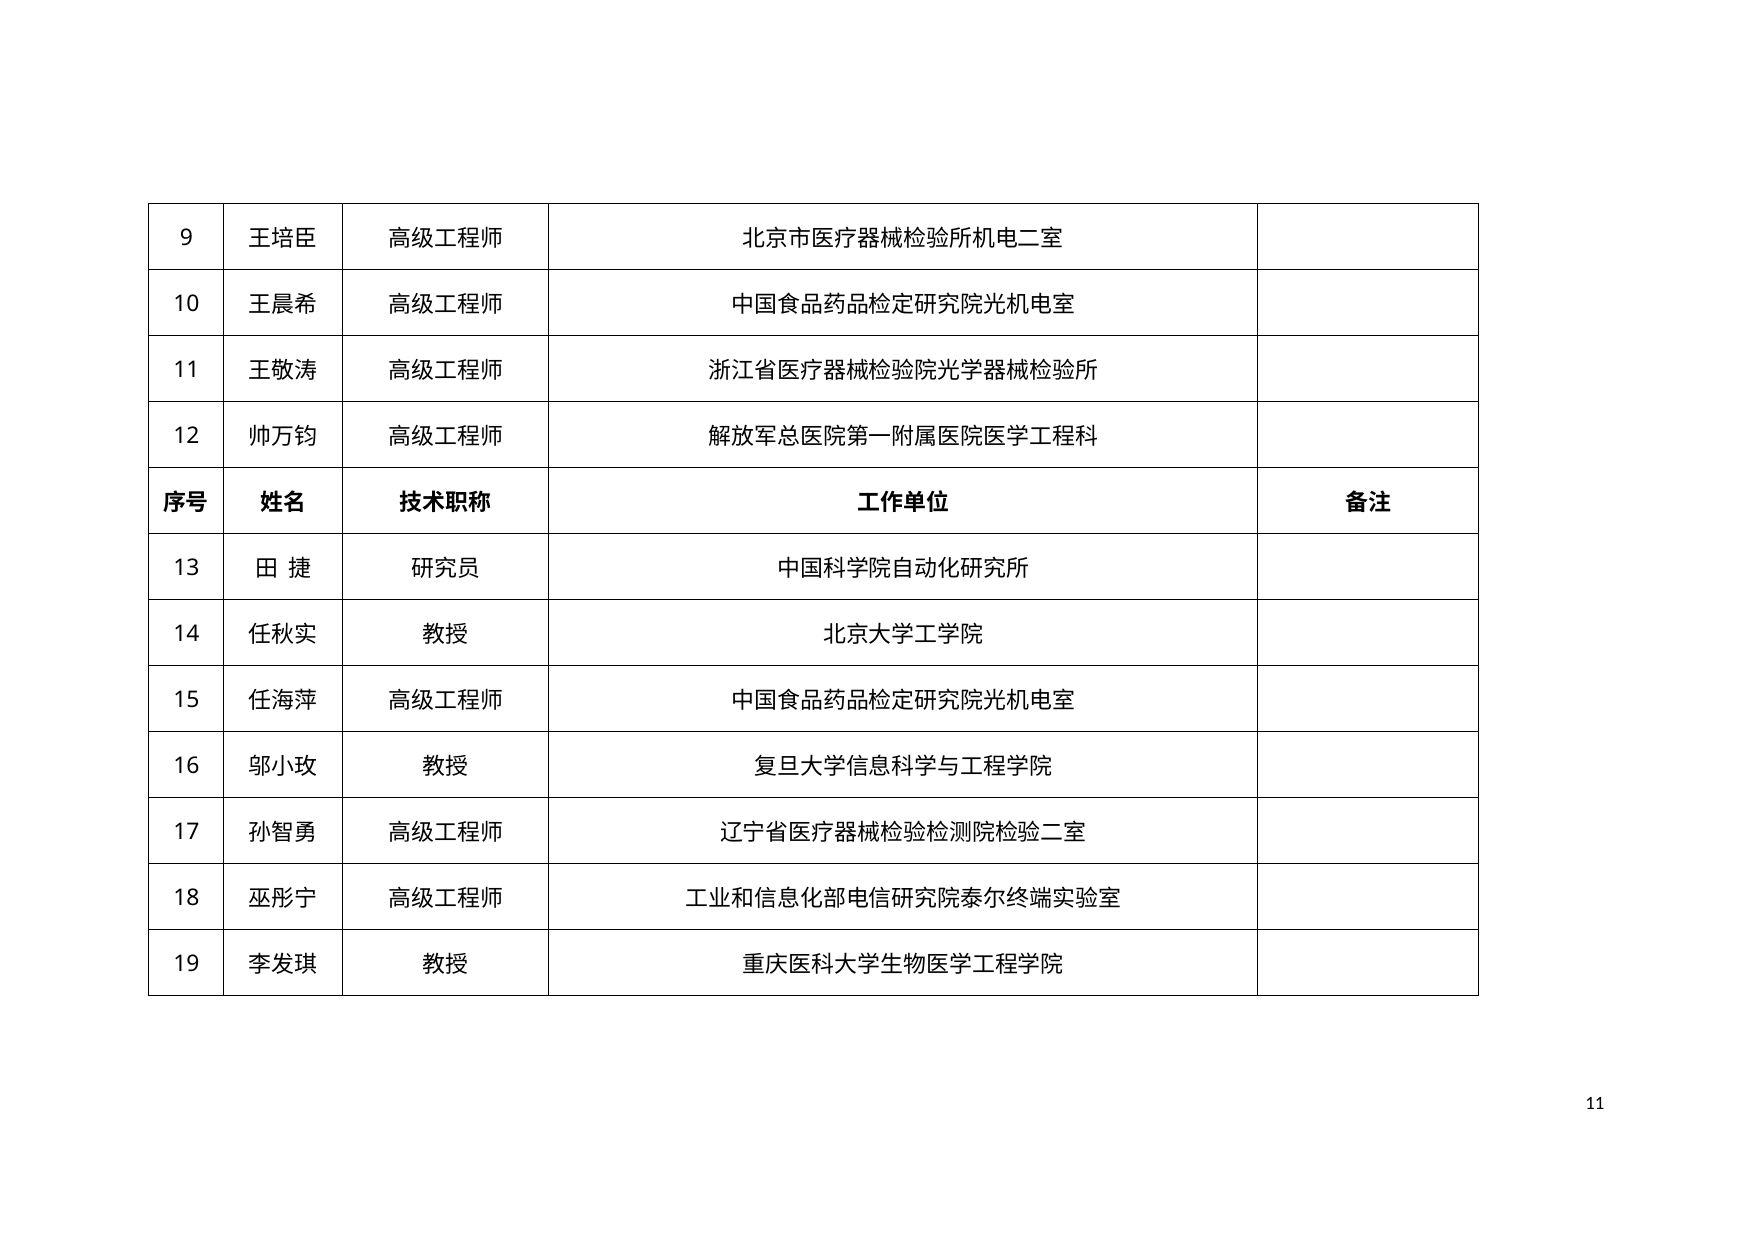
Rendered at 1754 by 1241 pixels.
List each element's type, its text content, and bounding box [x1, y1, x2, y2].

table_cell 14 [149, 600, 223, 665]
table_cell 教授 [343, 732, 548, 797]
table_cell 高级工程师 [343, 402, 548, 467]
table_cell 高级工程师 [343, 798, 548, 863]
table_cell 任秋实 [224, 600, 342, 665]
table_cell [1258, 666, 1478, 731]
table_cell 任海萍 [224, 666, 342, 731]
table_cell 北京大学工学院 [549, 600, 1257, 665]
table_cell [1258, 732, 1478, 797]
table_cell 18 [149, 864, 223, 929]
table_cell 辽宁省医疗器械检验检测院检验二室 [549, 798, 1257, 863]
table_cell 研究员 [343, 534, 548, 599]
table_cell 王敬涛 [224, 336, 342, 401]
table_cell 浙江省医疗器械检验院光学器械检验所 [549, 336, 1257, 401]
table_cell 高级工程师 [343, 864, 548, 929]
table_cell 李发琪 [224, 930, 342, 995]
table_cell 北京市医疗器械检验所机电二室 [549, 204, 1257, 269]
table_cell 王培臣 [224, 204, 342, 269]
table_cell 备注 [1258, 468, 1478, 533]
table_cell 工业和信息化部电信研究院泰尔终端实验室 [549, 864, 1257, 929]
table_cell 17 [149, 798, 223, 863]
table_cell 解放军总医院第一附属医院医学工程科 [549, 402, 1257, 467]
table_cell [1258, 534, 1478, 599]
table_cell [1258, 270, 1478, 335]
table_cell 高级工程师 [343, 270, 548, 335]
table_cell 王晨希 [224, 270, 342, 335]
table_cell 帅万钧 [224, 402, 342, 467]
table_cell 19 [149, 930, 223, 995]
table_cell 16 [149, 732, 223, 797]
table_cell 巫彤宁 [224, 864, 342, 929]
table_cell 序号 [149, 468, 223, 533]
table_cell [1258, 864, 1478, 929]
table_cell [1258, 930, 1478, 995]
table_cell 高级工程师 [343, 336, 548, 401]
table_cell 田 捷 [224, 534, 342, 599]
table_cell 复旦大学信息科学与工程学院 [549, 732, 1257, 797]
table_cell 教授 [343, 930, 548, 995]
table_cell 中国食品药品检定研究院光机电室 [549, 666, 1257, 731]
table_cell 12 [149, 402, 223, 467]
table_cell 中国食品药品检定研究院光机电室 [549, 270, 1257, 335]
table_cell 10 [149, 270, 223, 335]
table_cell 中国科学院自动化研究所 [549, 534, 1257, 599]
table_cell 重庆医科大学生物医学工程学院 [549, 930, 1257, 995]
table_cell 高级工程师 [343, 204, 548, 269]
table_cell [1258, 600, 1478, 665]
table_cell 教授 [343, 600, 548, 665]
table_cell 姓名 [224, 468, 342, 533]
table_cell 邬小玫 [224, 732, 342, 797]
table_cell [1258, 798, 1478, 863]
table_cell 13 [149, 534, 223, 599]
table_cell 工作单位 [549, 468, 1257, 533]
table_cell 11 [149, 336, 223, 401]
table_cell 技术职称 [343, 468, 548, 533]
table_cell 9 [149, 204, 223, 269]
table_cell 高级工程师 [343, 666, 548, 731]
table_cell 孙智勇 [224, 798, 342, 863]
table_cell [1258, 204, 1478, 269]
table_cell 15 [149, 666, 223, 731]
table_cell [1258, 336, 1478, 401]
table_cell [1258, 402, 1478, 467]
